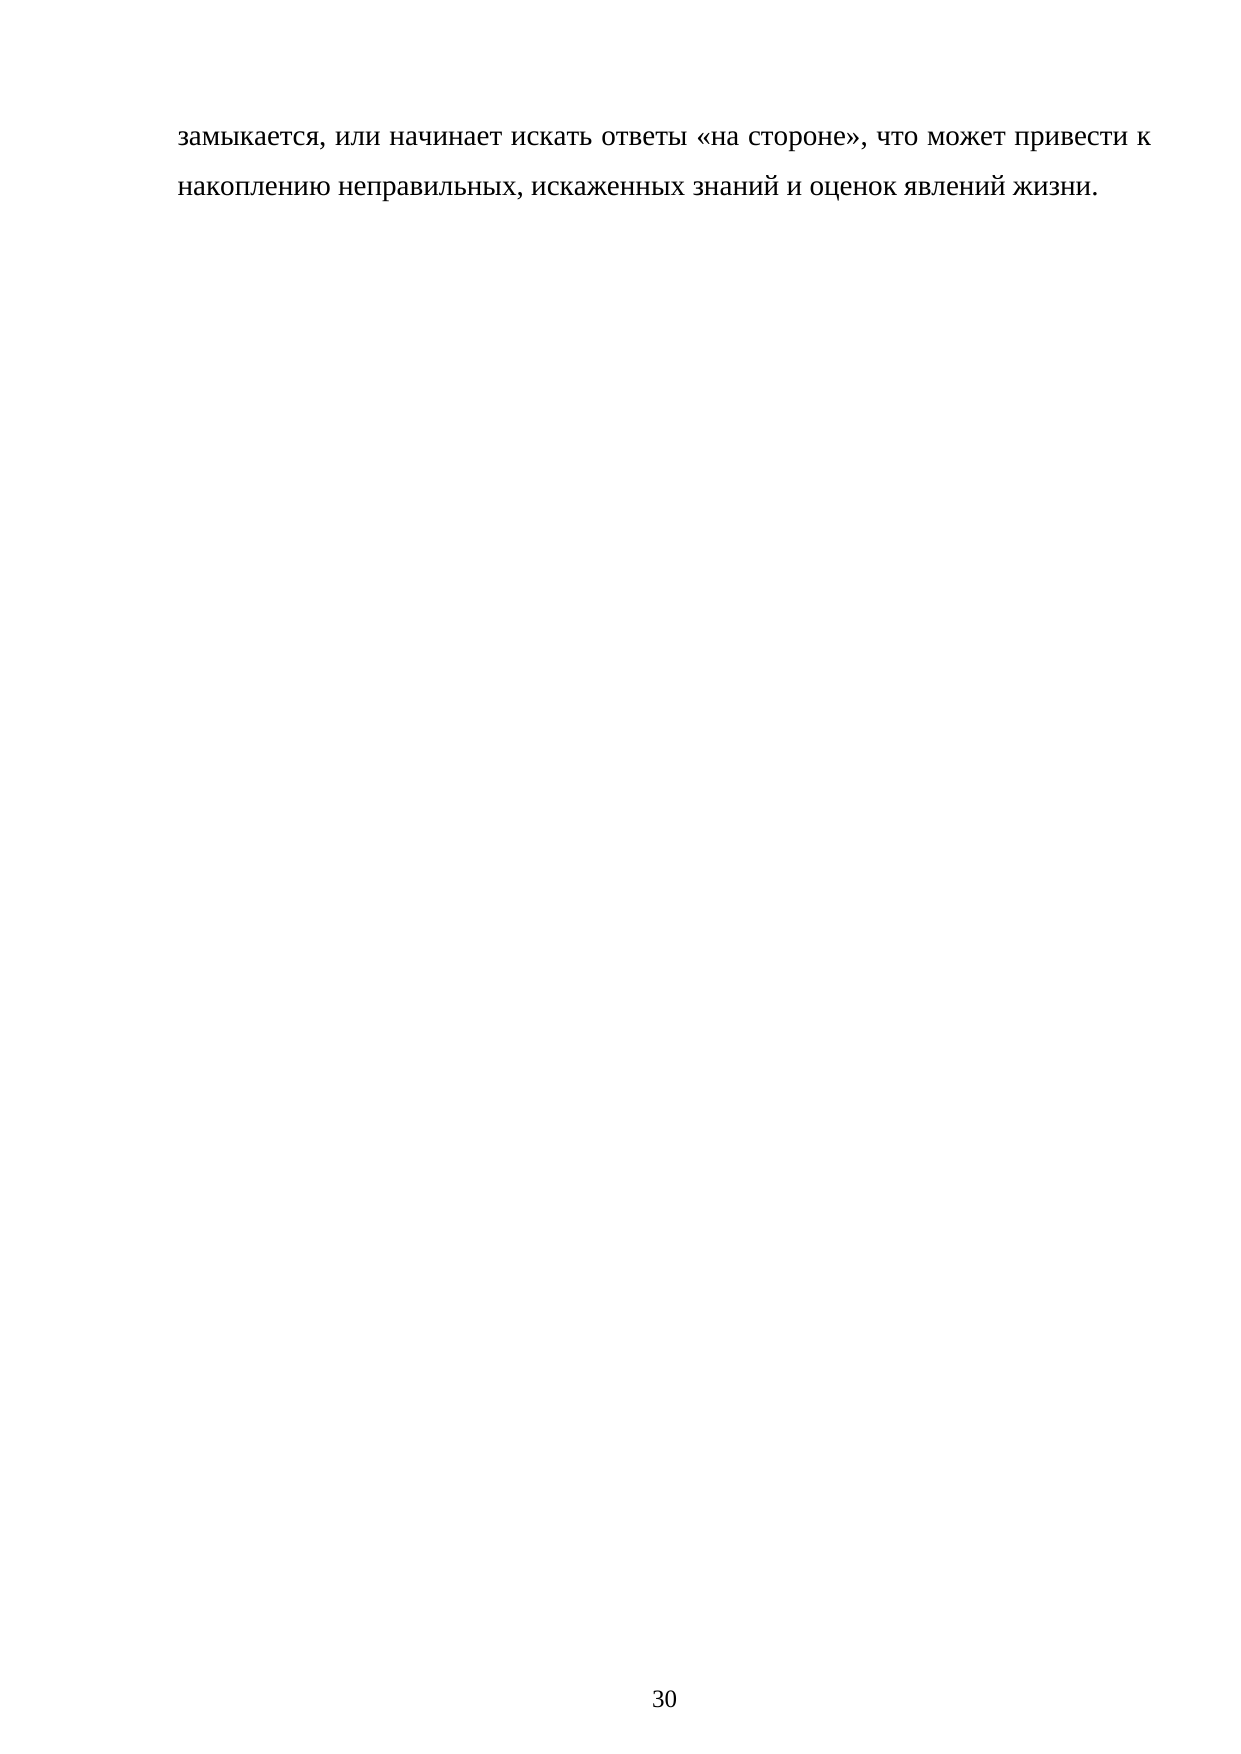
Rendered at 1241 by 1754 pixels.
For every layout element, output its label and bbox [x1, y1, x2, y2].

text [177, 118, 1152, 202]
